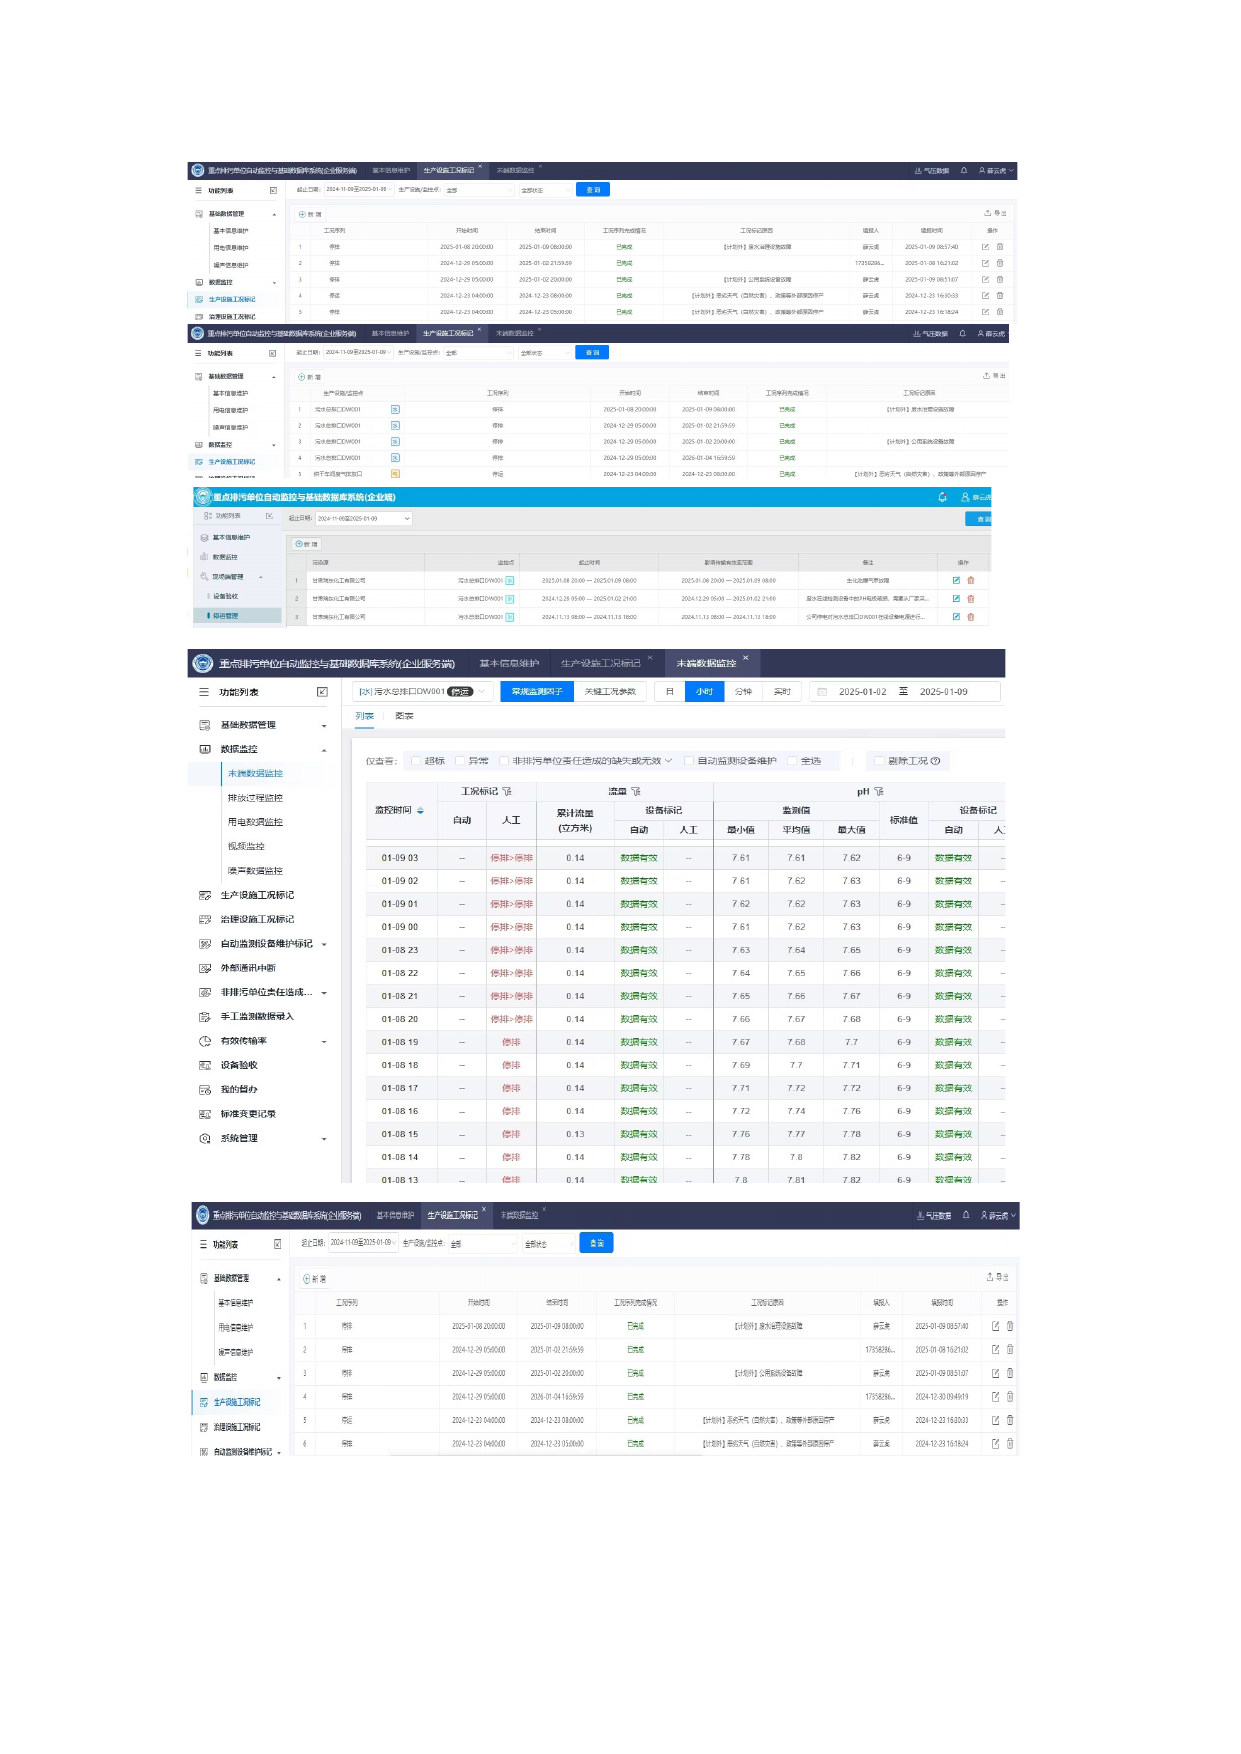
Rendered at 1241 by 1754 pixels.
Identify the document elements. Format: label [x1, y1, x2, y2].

picture [187, 1202, 1020, 1456]
picture [974, 495, 992, 500]
picture [187, 162, 1018, 478]
picture [187, 487, 992, 628]
picture [187, 649, 1006, 1183]
